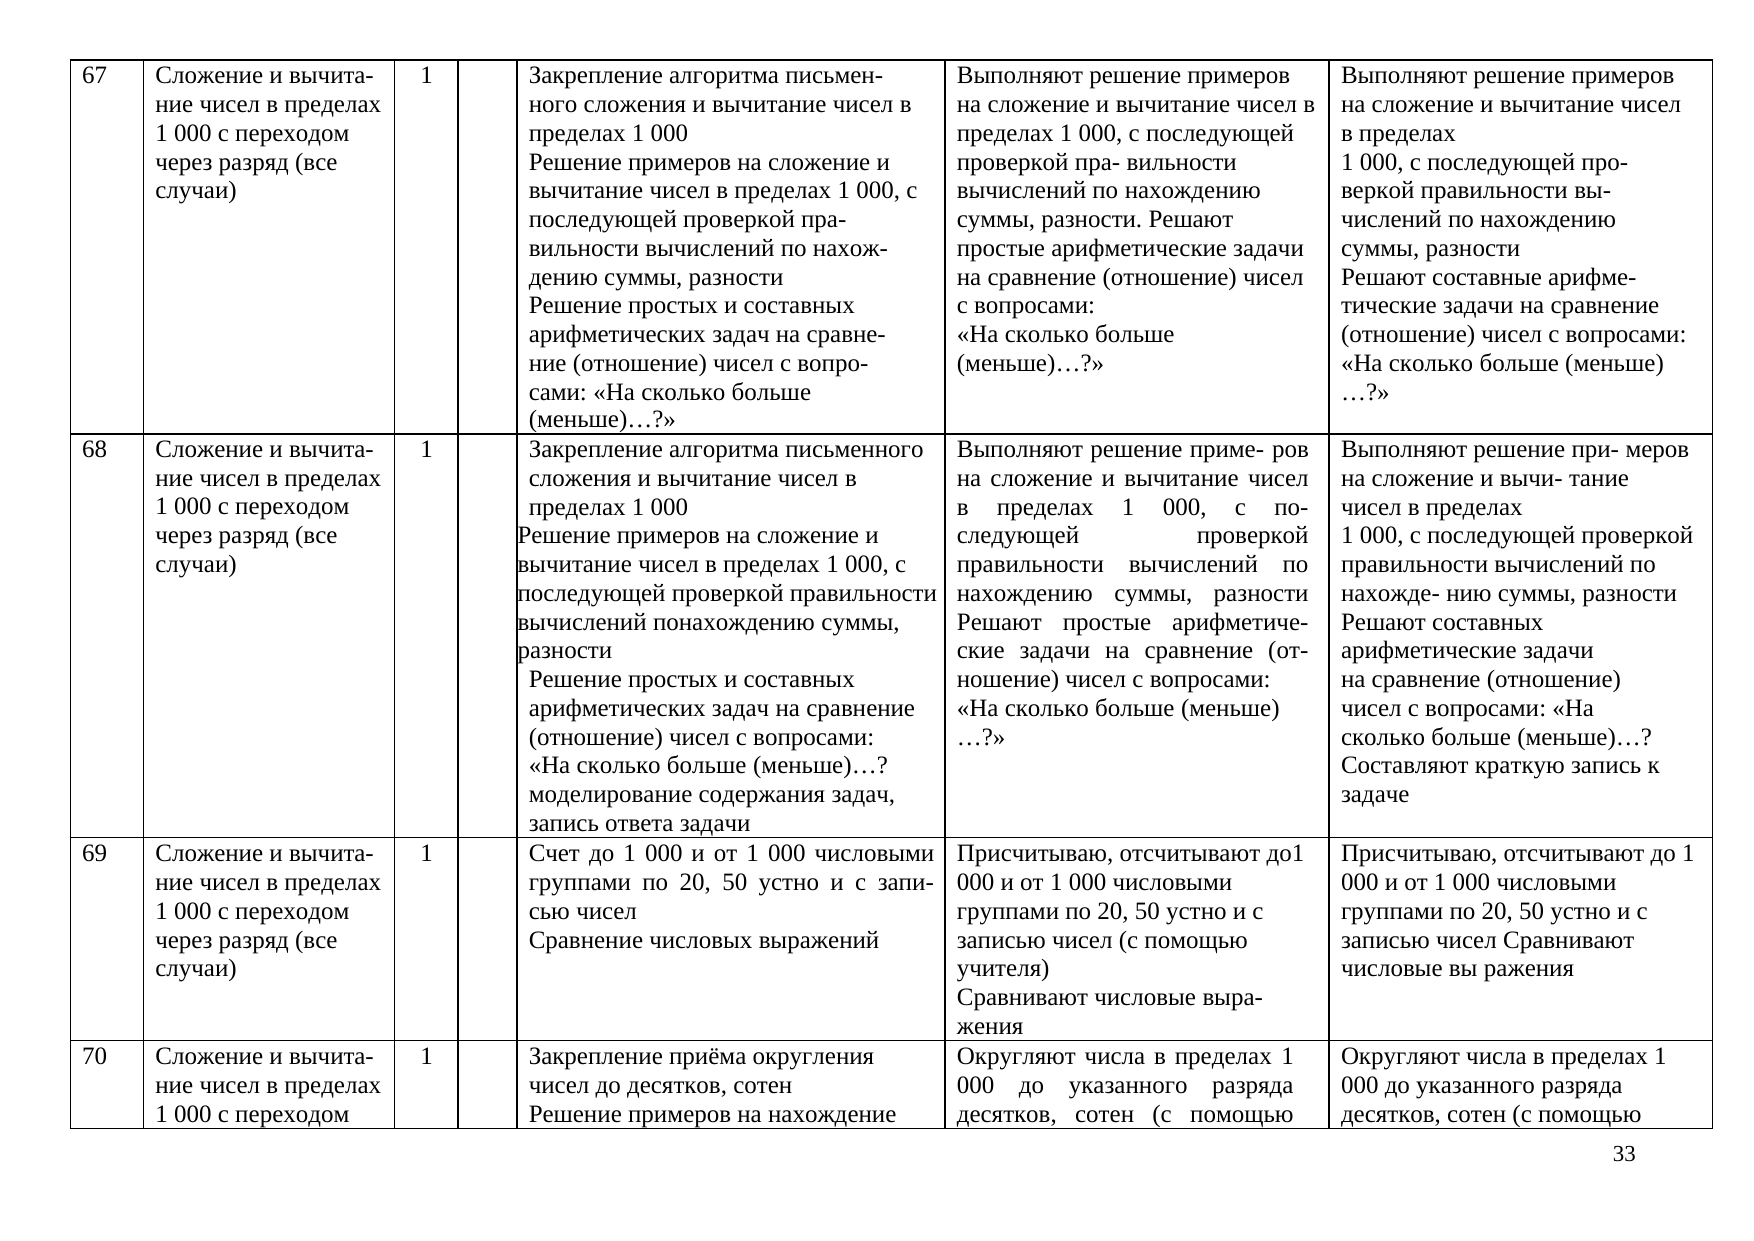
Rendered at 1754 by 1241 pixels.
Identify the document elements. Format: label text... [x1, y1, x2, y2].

table_cell 69 [71, 838, 143, 1040]
table_cell 1 [395, 838, 457, 1040]
table_cell 68 [71, 435, 143, 837]
table_cell 67 [71, 61, 143, 433]
table_cell Присчитываю, отсчитывают до1 000 и от 1 000 числовыми группами по 20, 50 устно и с записью чисел (с помощью учителя) Сравнивают числовые выра- жения [946, 838, 1328, 1040]
table_cell [459, 435, 516, 837]
table_cell Присчитываю, отсчитывают до 1 000 и от 1 000 числовыми группами по 20, 50 устно и с записью чисел Сравнивают числовые вы ражения [1330, 838, 1712, 1040]
table_cell 1 [395, 1041, 457, 1127]
table_cell Выполняют решение примеров на сложение и вычитание чисел в пределах 1 000, с последующей про- веркой правильности вы- числений по нахождению суммы, разности Решают составные арифме- тические задачи на сравнение (отношение) чисел с вопросами: «На сколько больше (меньше)…?» [1330, 61, 1712, 433]
table_cell Сложение и вычита- ние чисел в пределах 1 000 с переходом через разряд (все случаи) [144, 838, 394, 1040]
table_cell [459, 1041, 516, 1127]
table_cell Сложение и вычита- ние чисел в пределах 1 000 с переходом через разряд (все случаи) [144, 61, 394, 433]
table_cell 70 [71, 1041, 143, 1127]
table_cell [144, 1041, 394, 1127]
table_cell Закрепление алгоритма письмен- ного сложения и вычитание чисел в пределах 1 000 Решение примеров на сложение и вычитание чисел в пределах 1 000, с последующей проверкой пра- вильности вычислений по нахож- дению суммы, разности Решение простых и составных арифметических задач на сравне- ние (отношение) чисел с вопро- сами: «На сколько больше (меньше)…?» [518, 61, 944, 433]
table_cell [459, 61, 516, 433]
table_cell Выполняют решение приме- ров на сложение и вычитание чисел в пределах 1 000, с по- следующей проверкой правильности вычислений по нахождению суммы, разности Решают простые арифметиче- ские задачи на сравнение (от- ношение) чисел с вопросами: «На сколько больше (меньше)…?» [946, 435, 1328, 837]
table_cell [946, 1041, 1328, 1127]
table_cell 1 [395, 435, 457, 837]
table_cell Закрепление алгоритма письменного сложения и вычитание чисел в пределах 1 000 Решение примеров на сложение и вычитание чисел в пределах 1 000, с последующей проверкой правильности вычислений понахождению суммы, разности Решение простых и составных арифметических задач на сравнение (отношение) чисел с вопросами: «На сколько больше (меньше)…? моделирование содержания задач, запись ответа задачи [518, 435, 944, 837]
table_cell Выполняют решение при- меров на сложение и вычи- тание чисел в пределах 1 000, с последующей проверкой правильности вычислений по нахожде- нию суммы, разности Решают составных арифметические задачи на сравнение (отношение) чисел с вопросами: «На сколько больше (меньше)…? Составляют краткую запись к задаче [1330, 435, 1712, 837]
table_cell Выполняют решение примеров на сложение и вычитание чисел в пределах 1 000, с последующей проверкой пра- вильности вычислений по нахождению суммы, разности. Решают простые арифметические задачи на сравнение (отношение) чисел с вопросами: «На сколько больше (меньше)…?» [946, 61, 1328, 433]
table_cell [518, 1041, 944, 1127]
table_cell 1 [395, 61, 457, 433]
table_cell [1330, 1041, 1712, 1127]
table_cell [459, 838, 516, 1040]
table_cell Счет до 1 000 и от 1 000 числовыми группами по 20, 50 устно и с запи- сью чисел Сравнение числовых выражений [518, 838, 944, 1040]
table_cell Сложение и вычита- ние чисел в пределах 1 000 с переходом через разряд (все случаи) [144, 435, 394, 837]
